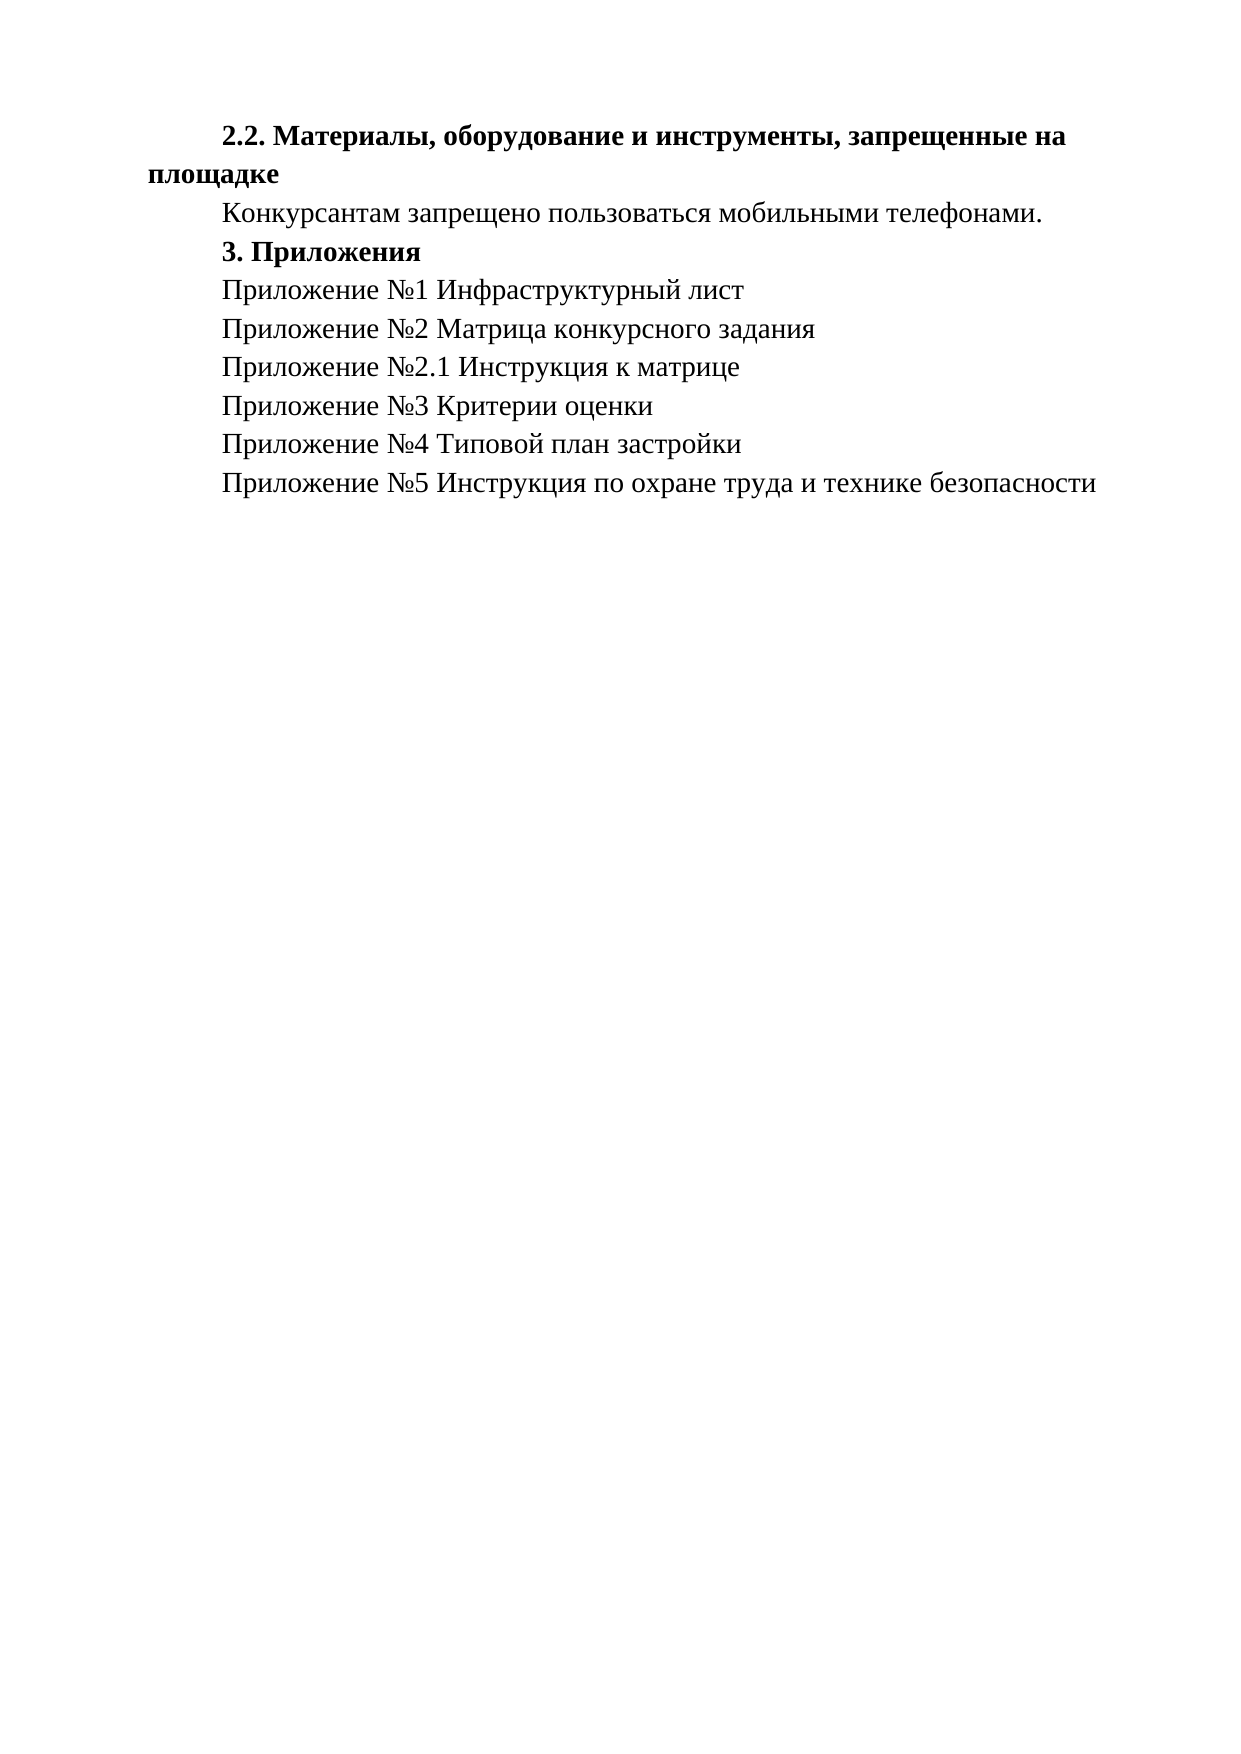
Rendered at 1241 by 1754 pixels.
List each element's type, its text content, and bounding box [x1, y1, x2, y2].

subtitle 2.2. Материалы, оборудование и инструменты, запрещенные на площадке [148, 118, 1152, 190]
text Приложение №2.1 Инструкция к матрице [148, 349, 1152, 383]
text Конкурсантам запрещено пользоваться мобильными телефонами. [148, 195, 1152, 229]
text Приложение №1 Инфраструктурный лист [148, 272, 1152, 306]
text Приложение №4 Типовой план застройки [148, 426, 1152, 460]
text Приложение №2 Матрица конкурсного задания [148, 311, 1152, 344]
text Приложение №3 Критерии оценки [148, 388, 1152, 421]
text Приложение №5 Инструкция по охране труда и технике безопасности [148, 465, 1152, 498]
text 3. Приложения [148, 234, 1152, 267]
